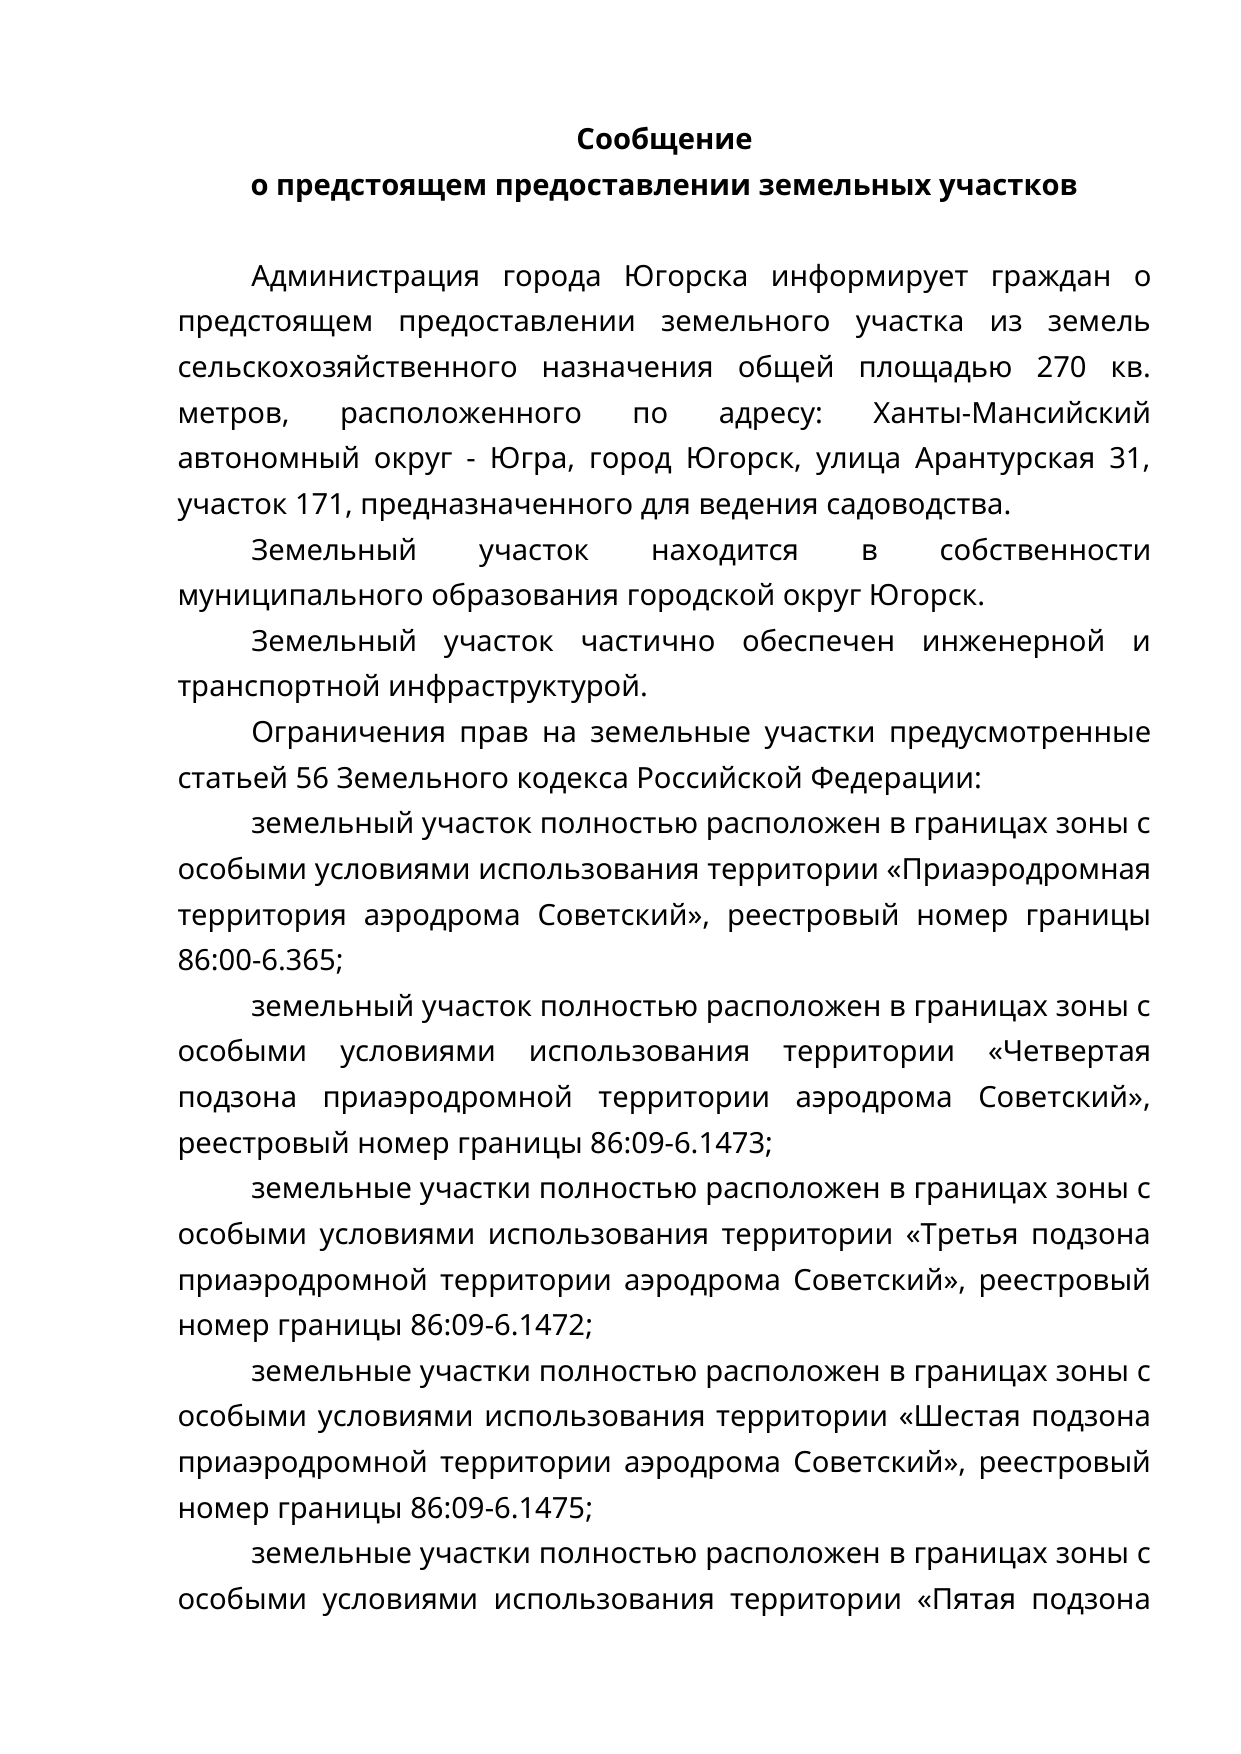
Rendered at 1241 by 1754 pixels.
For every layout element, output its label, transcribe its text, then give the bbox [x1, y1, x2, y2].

text земельные участки полностью расположен в границах зоны с особыми условиями использования территории «Третья подзона приаэродромной территории аэродрома Советский», реестровый номер границы 86:09-6.1472; [177, 1167, 1152, 1344]
text Земельный участок частично обеспечен инженерной и транспортной инфраструктурой. [177, 620, 1152, 705]
text Администрация города Югорска информирует граждан о предстоящем предоставлении земельного участка из земель сельскохозяйственного назначения общей площадью 270 кв. метров, расположенного по адресу: Ханты-Мансийский автономный округ - Югра, город Югорск, улица Арантурская 31, участок 171, предназначенного для ведения садоводства. [177, 255, 1152, 523]
text Ограничения прав на земельные участки предусмотренные статьей 56 Земельного кодекса Российской Федерации: [177, 711, 1152, 797]
text Сообщение [177, 118, 1152, 158]
text о предстоящем предоставлении земельных участков [177, 164, 1152, 203]
text земельные участки полностью расположен в границах зоны с особыми условиями использования территории «Шестая подзона приаэродромной территории аэродрома Советский», реестровый номер границы 86:09-6.1475; [177, 1350, 1152, 1527]
text земельный участок полностью расположен в границах зоны с особыми условиями использования территории «Четвертая подзона приаэродромной территории аэродрома Советский», реестровый номер границы 86:09-6.1473; [177, 985, 1152, 1162]
text земельный участок полностью расположен в границах зоны с особыми условиями использования территории «Приаэродромная территория аэродрома Советский», реестровый номер границы 86:00-6.365; [177, 802, 1152, 979]
text Земельный участок находится в собственности муниципального образования городской округ Югорск. [177, 529, 1152, 614]
